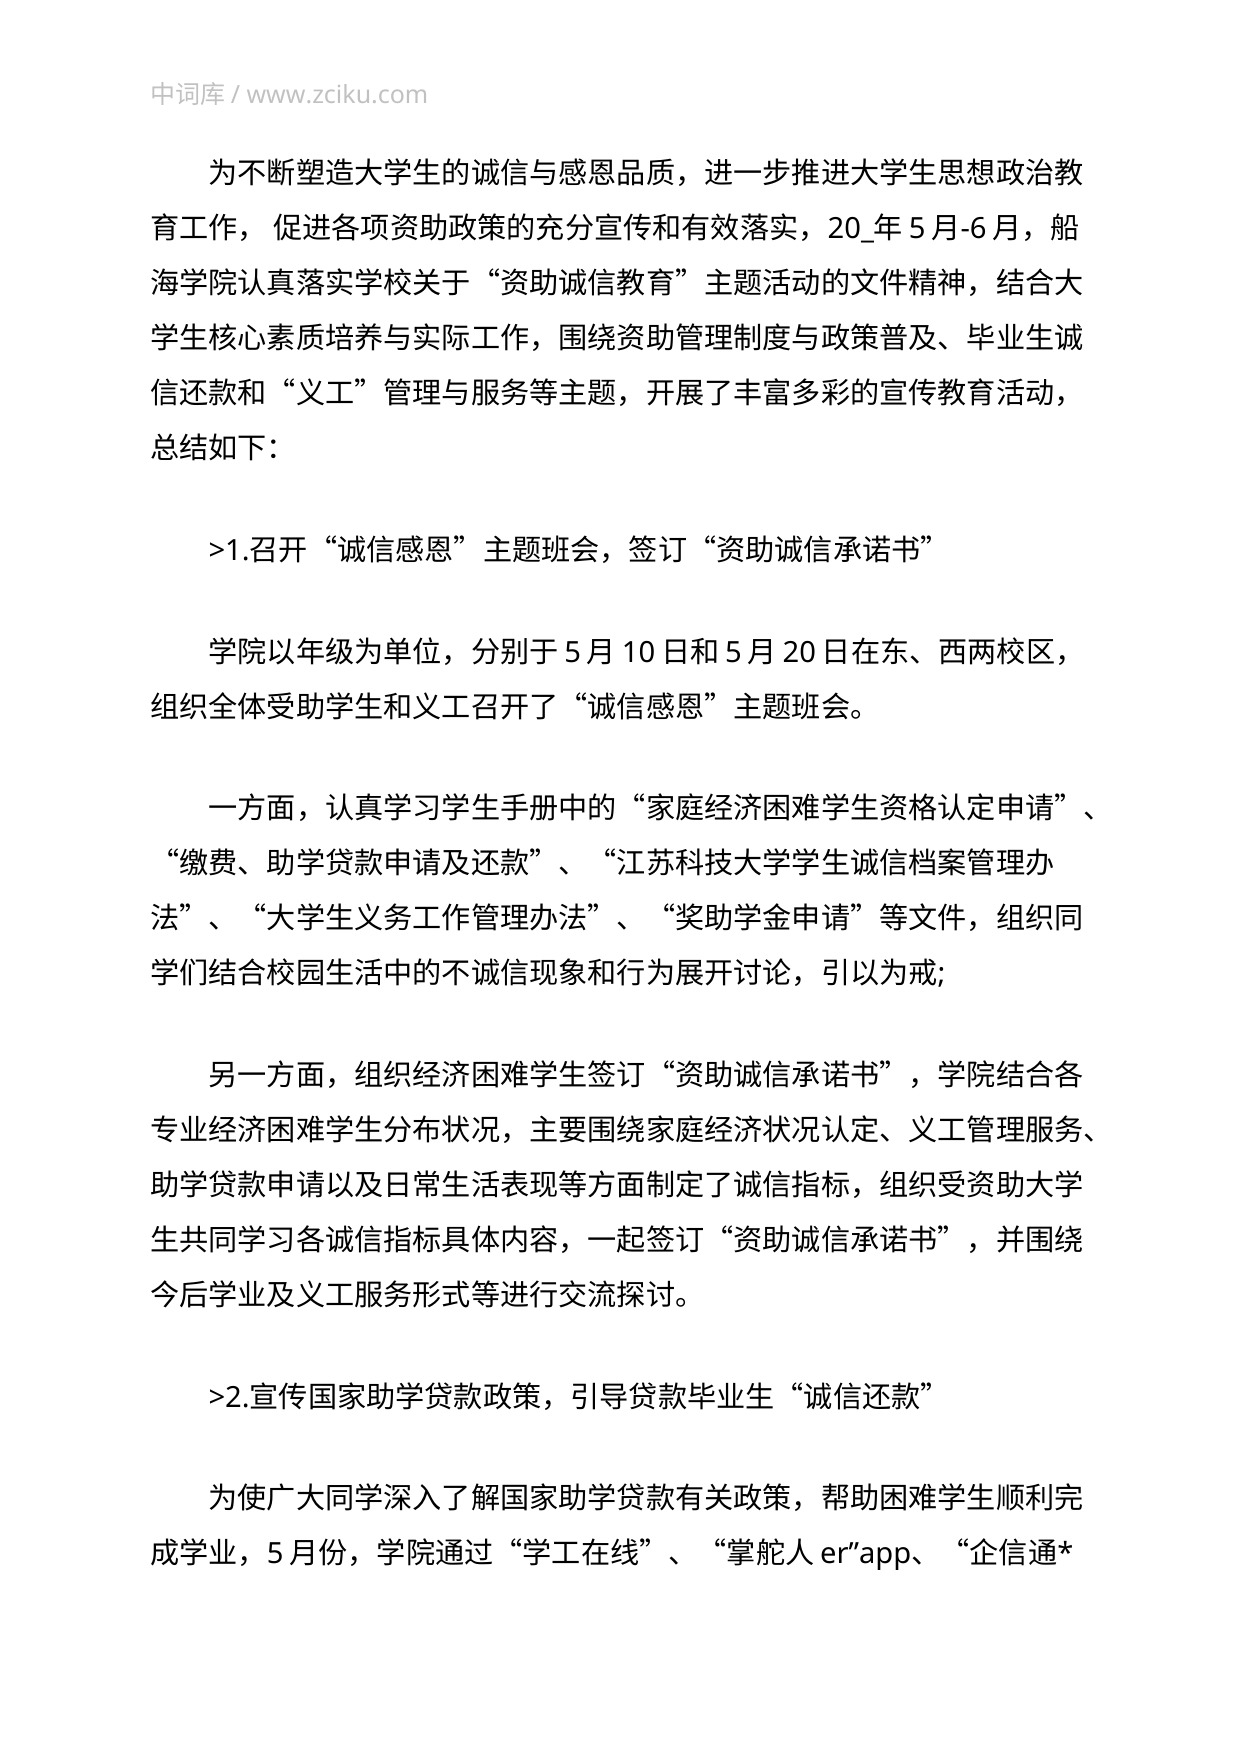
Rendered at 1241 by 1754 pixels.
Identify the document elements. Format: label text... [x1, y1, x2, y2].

text 学院以年级为单位，分别于5月10日和5月20日在东、西两校区，组织全体受助学生和义工召开了“诚信感恩”主题班会。 [150, 628, 1090, 726]
text 为不断塑造大学生的诚信与感恩品质，进一步推进大学生思想政治教育工作， 促进各项资助政策的充分宣传和有效落实，20_年5月-6月，船海学院认真落实学校关于“资助诚信教育”主题活动的文件精神，结合大学生核心素质培养与实际工作，围绕资助管理制度与政策普及、毕业生诚信还款和“义工”管理与服务等主题，开展了丰富多彩的宣传教育活动，总结如下： [150, 150, 1090, 467]
text 一方面，认真学习学生手册中的“家庭经济困难学生资格认定申请”、“缴费、助学贷款申请及还款”、“江苏科技大学学生诚信档案管理办法”、“大学生义务工作管理办法”、“奖助学金申请”等文件，组织同学们结合校园生活中的不诚信现象和行为展开讨论，引以为戒; [150, 785, 1090, 992]
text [150, 1475, 1090, 1572]
text 另一方面，组织经济困难学生签订“资助诚信承诺书”，学院结合各专业经济困难学生分布状况，主要围绕家庭经济状况认定、义工管理服务、助学贷款申请以及日常生活表现等方面制定了诚信指标，组织受资助大学生共同学习各诚信指标具体内容，一起签订“资助诚信承诺书”，并围绕今后学业及义工服务形式等进行交流探讨。 [150, 1052, 1090, 1314]
text >2.宣传国家助学贷款政策，引导贷款毕业生“诚信还款” [150, 1373, 1090, 1416]
text >1.召开“诚信感恩”主题班会，签订“资助诚信承诺书” [150, 526, 1090, 569]
